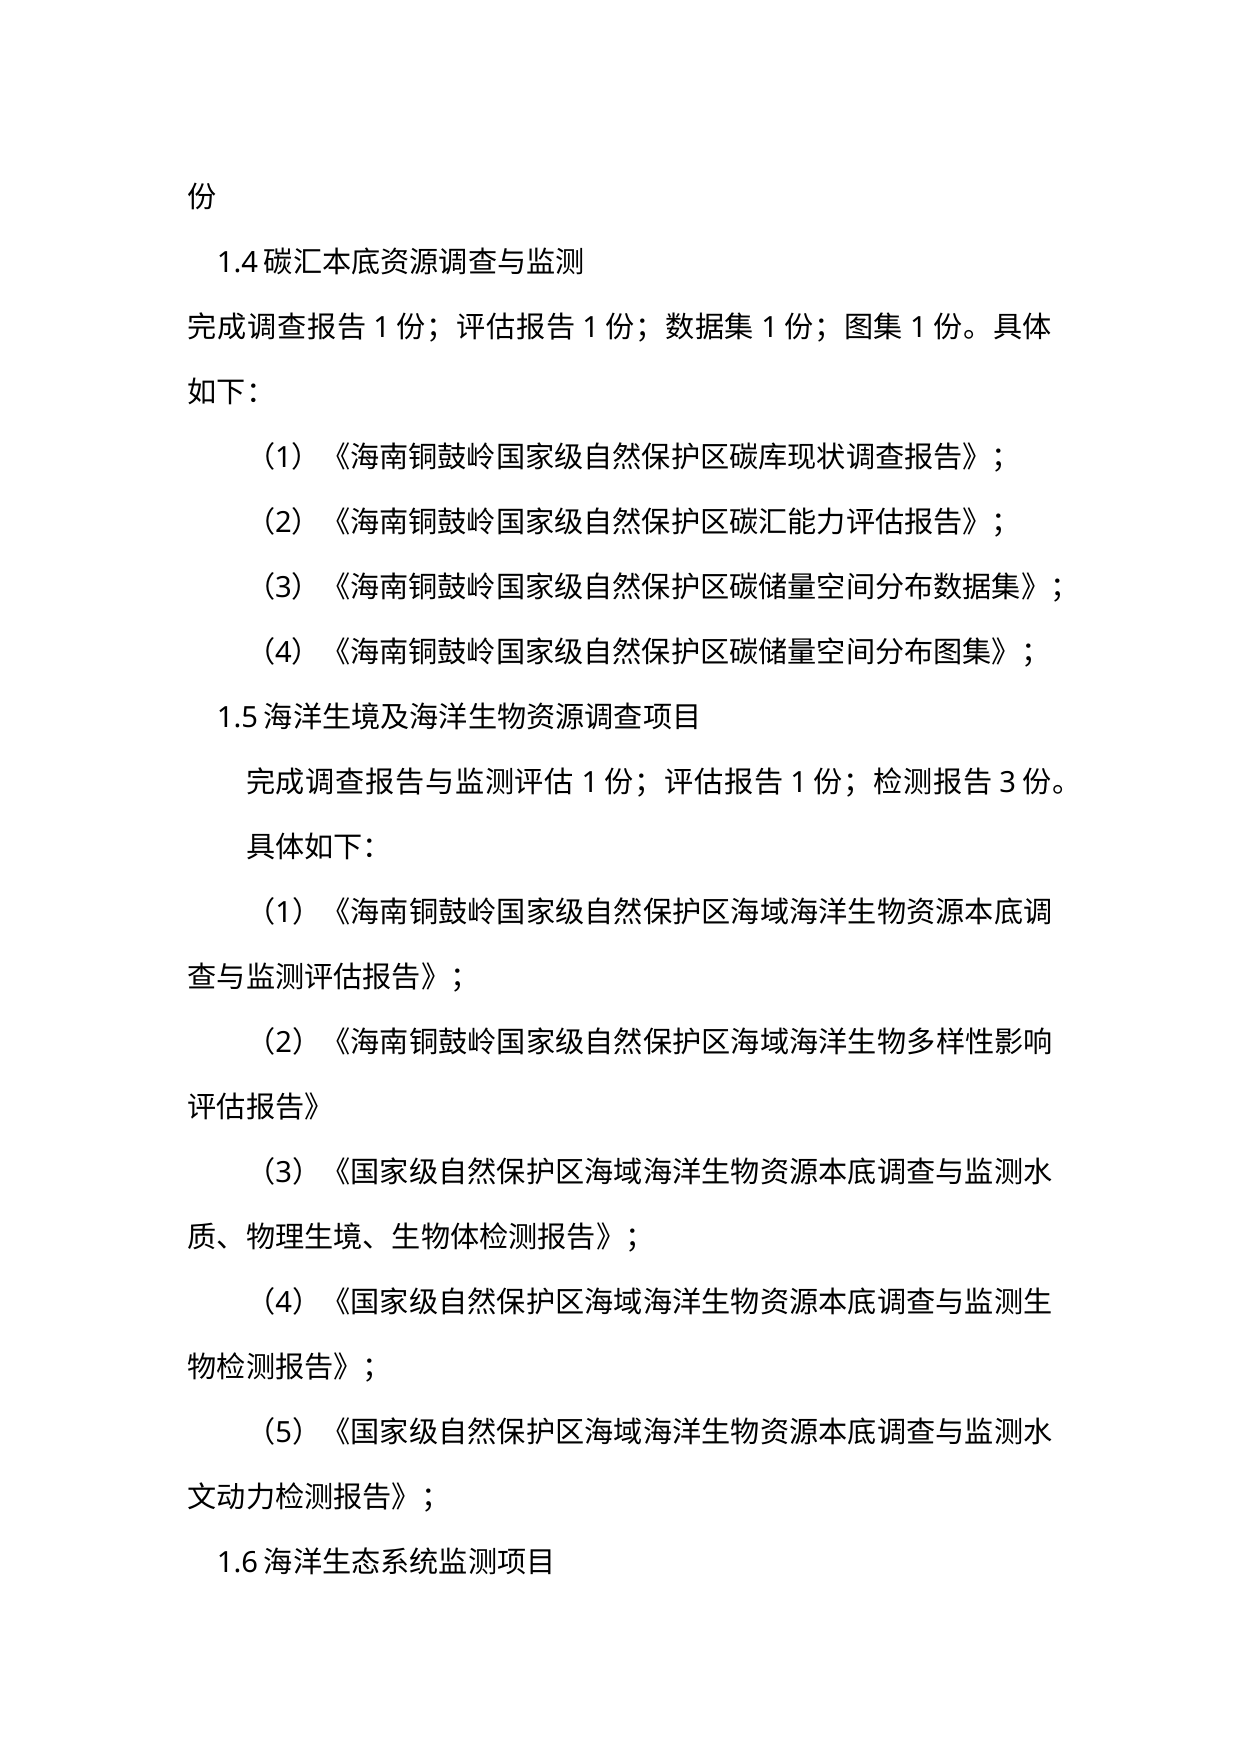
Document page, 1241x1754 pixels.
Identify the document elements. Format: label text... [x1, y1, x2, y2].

text （1）《海南铜鼓岭国家级自然保护区海域海洋生物资源本底调查与监测评估报告》； [187, 877, 1053, 1007]
text 完成调查报告与监测评估1份；评估报告1份；检测报告3份。具体如下： [246, 747, 1053, 877]
text （4）《国家级自然保护区海域海洋生物资源本底调查与监测生物检测报告》； [187, 1267, 1053, 1397]
text 1.5海洋生境及海洋生物资源调查项目 [187, 682, 1053, 747]
text （4）《海南铜鼓岭国家级自然保护区碳储量空间分布图集》； [187, 617, 1053, 682]
text 1.6海洋生态系统监测项目 [187, 1527, 1053, 1592]
text 完成调查报告1份；评估报告1份；数据集1份；图集1份。具体如下： [187, 292, 1053, 422]
text （5）《国家级自然保护区海域海洋生物资源本底调查与监测水文动力检测报告》； [187, 1397, 1053, 1527]
text （3）《海南铜鼓岭国家级自然保护区碳储量空间分布数据集》； [187, 552, 1053, 617]
text （3）《国家级自然保护区海域海洋生物资源本底调查与监测水质、物理生境、生物体检测报告》； [187, 1137, 1053, 1267]
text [187, 162, 1053, 227]
list 1.4碳汇本底资源调查与监测 [187, 227, 1053, 292]
text （2）《海南铜鼓岭国家级自然保护区海域海洋生物多样性影响评估报告》 [187, 1007, 1053, 1137]
text （1）《海南铜鼓岭国家级自然保护区碳库现状调查报告》； [187, 422, 1053, 487]
text （2）《海南铜鼓岭国家级自然保护区碳汇能力评估报告》； [187, 487, 1053, 552]
